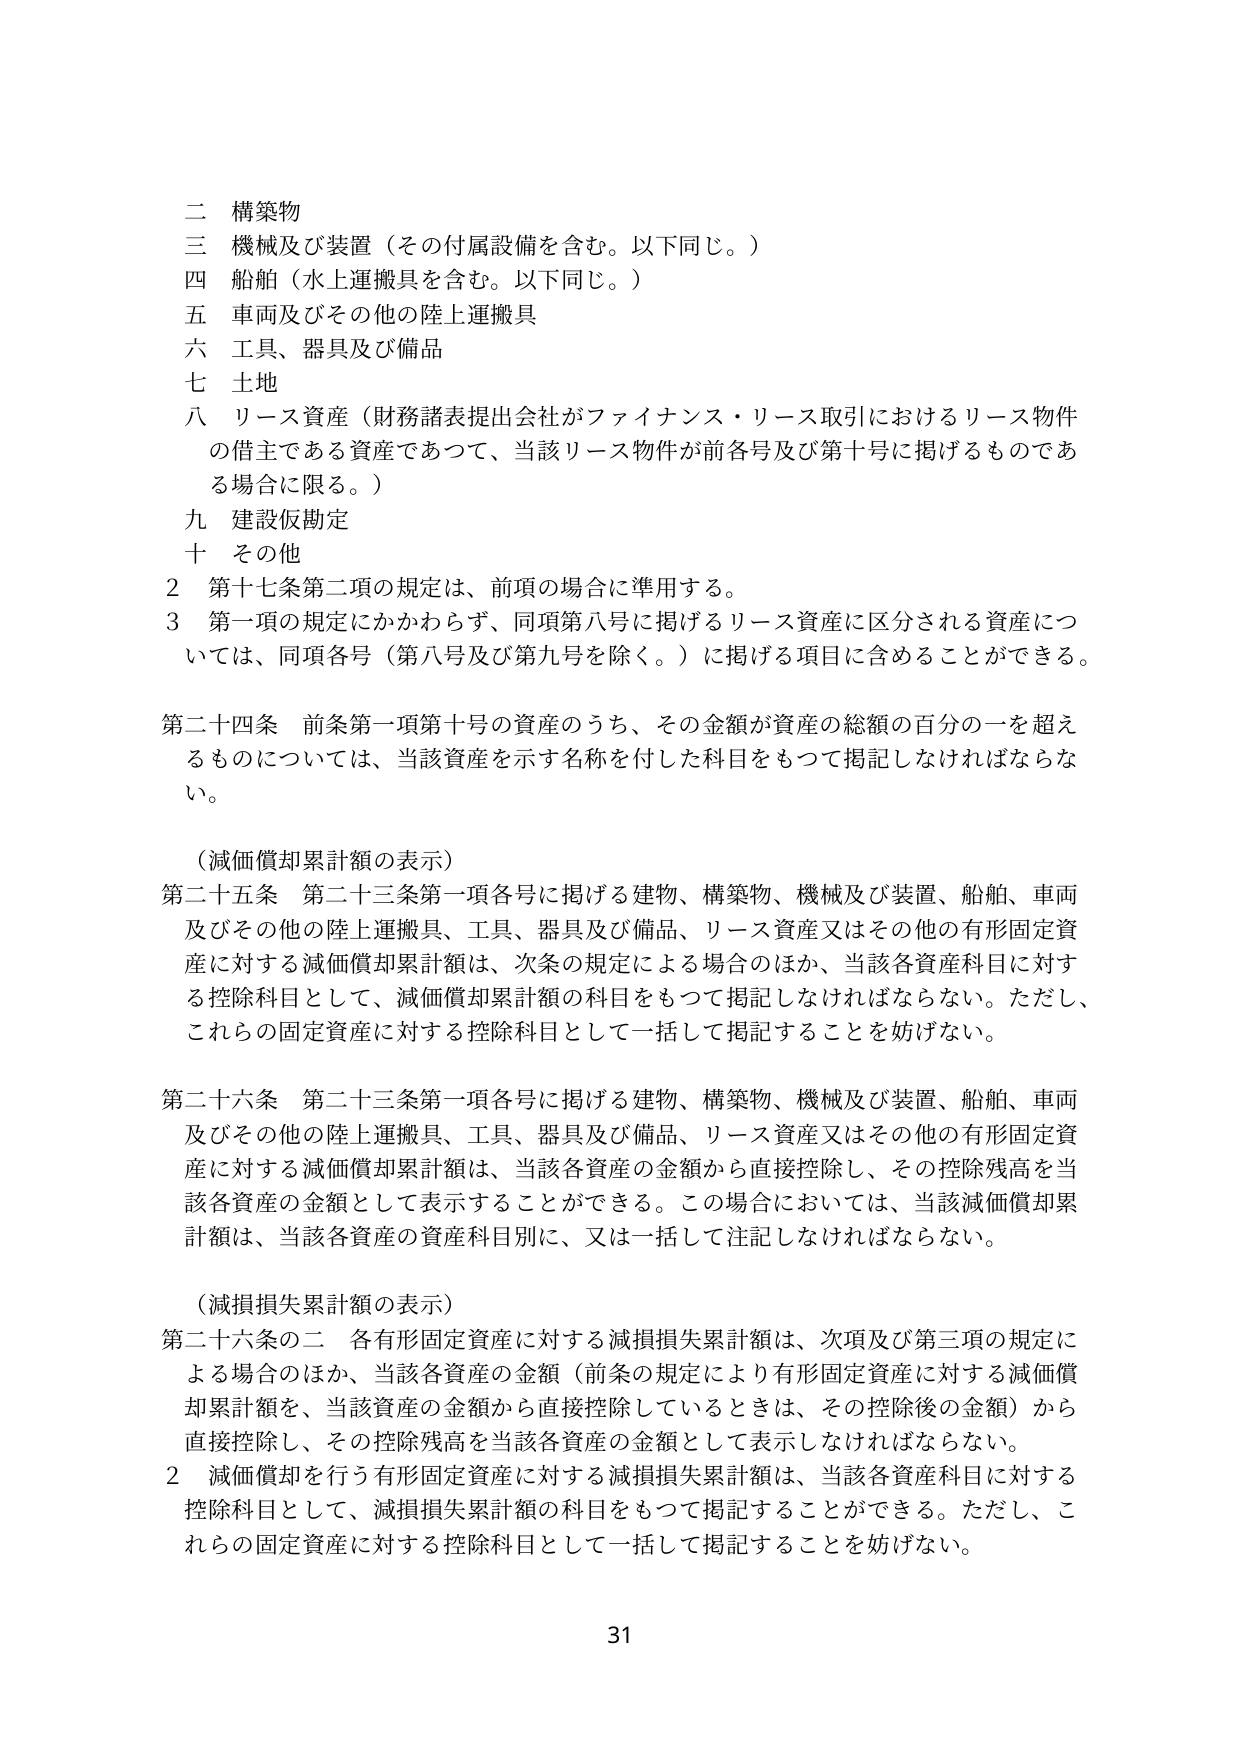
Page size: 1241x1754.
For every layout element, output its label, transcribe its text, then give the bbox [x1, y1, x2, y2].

text 第二十六条の二 各有形固定資産に対する減損損失累計額は、次項及び第三項の規定による場合のほか、当該各資産の金額（前条の規定により有形固定資産に対する減価償却累計額を、当該資産の金額から直接控除しているときは、その控除後の金額）から直接控除し、その控除残高を当該各資産の金額として表示しなければならない。 [161, 1321, 1079, 1458]
text ２ 減価償却を行う有形固定資産に対する減損損失累計額は、当該各資産科目に対する控除科目として、減損損失累計額の科目をもつて掲記することができる。ただし、これらの固定資産に対する控除科目として一括して掲記することを妨げない。 [161, 1458, 1079, 1560]
text ２ 第十七条第二項の規定は、前項の場合に準用する。 [161, 569, 1079, 604]
text 八 リース資産（財務諸表提出会社がファイナンス・リース取引におけるリース物件の借主である資産であつて、当該リース物件が前各号及び第十号に掲げるものである場合に限る。） [184, 399, 1079, 501]
text 五 車両及びその他の陸上運搬具 [184, 296, 1079, 330]
text 第二十四条 前条第一項第十号の資産のうち、その金額が資産の総額の百分の一を超えるものについては、当該資産を示す名称を付した科目をもつて掲記しなければならない。 [161, 706, 1079, 809]
text 二 構築物 [184, 194, 1079, 228]
text 第二十六条 第二十三条第一項各号に掲げる建物、構築物、機械及び装置、船舶、車両及びその他の陸上運搬具、工具、器具及び備品、リース資産又はその他の有形固定資産に対する減価償却累計額は、当該各資産の金額から直接控除し、その控除残高を当該各資産の金額として表示することができる。この場合においては、当該減価償却累計額は、当該各資産の資産科目別に、又は一括して注記しなければならない。 [161, 1082, 1079, 1253]
text ３ 第一項の規定にかかわらず、同項第八号に掲げるリース資産に区分される資産については、同項各号（第八号及び第九号を除く。）に掲げる項目に含めることができる。 [161, 604, 1079, 672]
text （減価償却累計額の表示） [184, 843, 1079, 877]
text 六 工具、器具及び備品 [184, 330, 1079, 364]
text 七 土地 [184, 364, 1079, 399]
text 三 機械及び装置（その付属設備を含む。以下同じ。） [184, 228, 1079, 262]
text 第二十五条 第二十三条第一項各号に掲げる建物、構築物、機械及び装置、船舶、車両及びその他の陸上運搬具、工具、器具及び備品、リース資産又はその他の有形固定資産に対する減価償却累計額は、次条の規定による場合のほか、当該各資産科目に対する控除科目として、減価償却累計額の科目をもつて掲記しなければならない。ただし、これらの固定資産に対する控除科目として一括して掲記することを妨げない。 [161, 877, 1079, 1048]
text 四 船舶（水上運搬具を含む。以下同じ。） [184, 262, 1079, 296]
text 十 その他 [184, 535, 1079, 569]
text （減損損失累計額の表示） [184, 1287, 1079, 1321]
text 九 建設仮勘定 [184, 501, 1079, 535]
